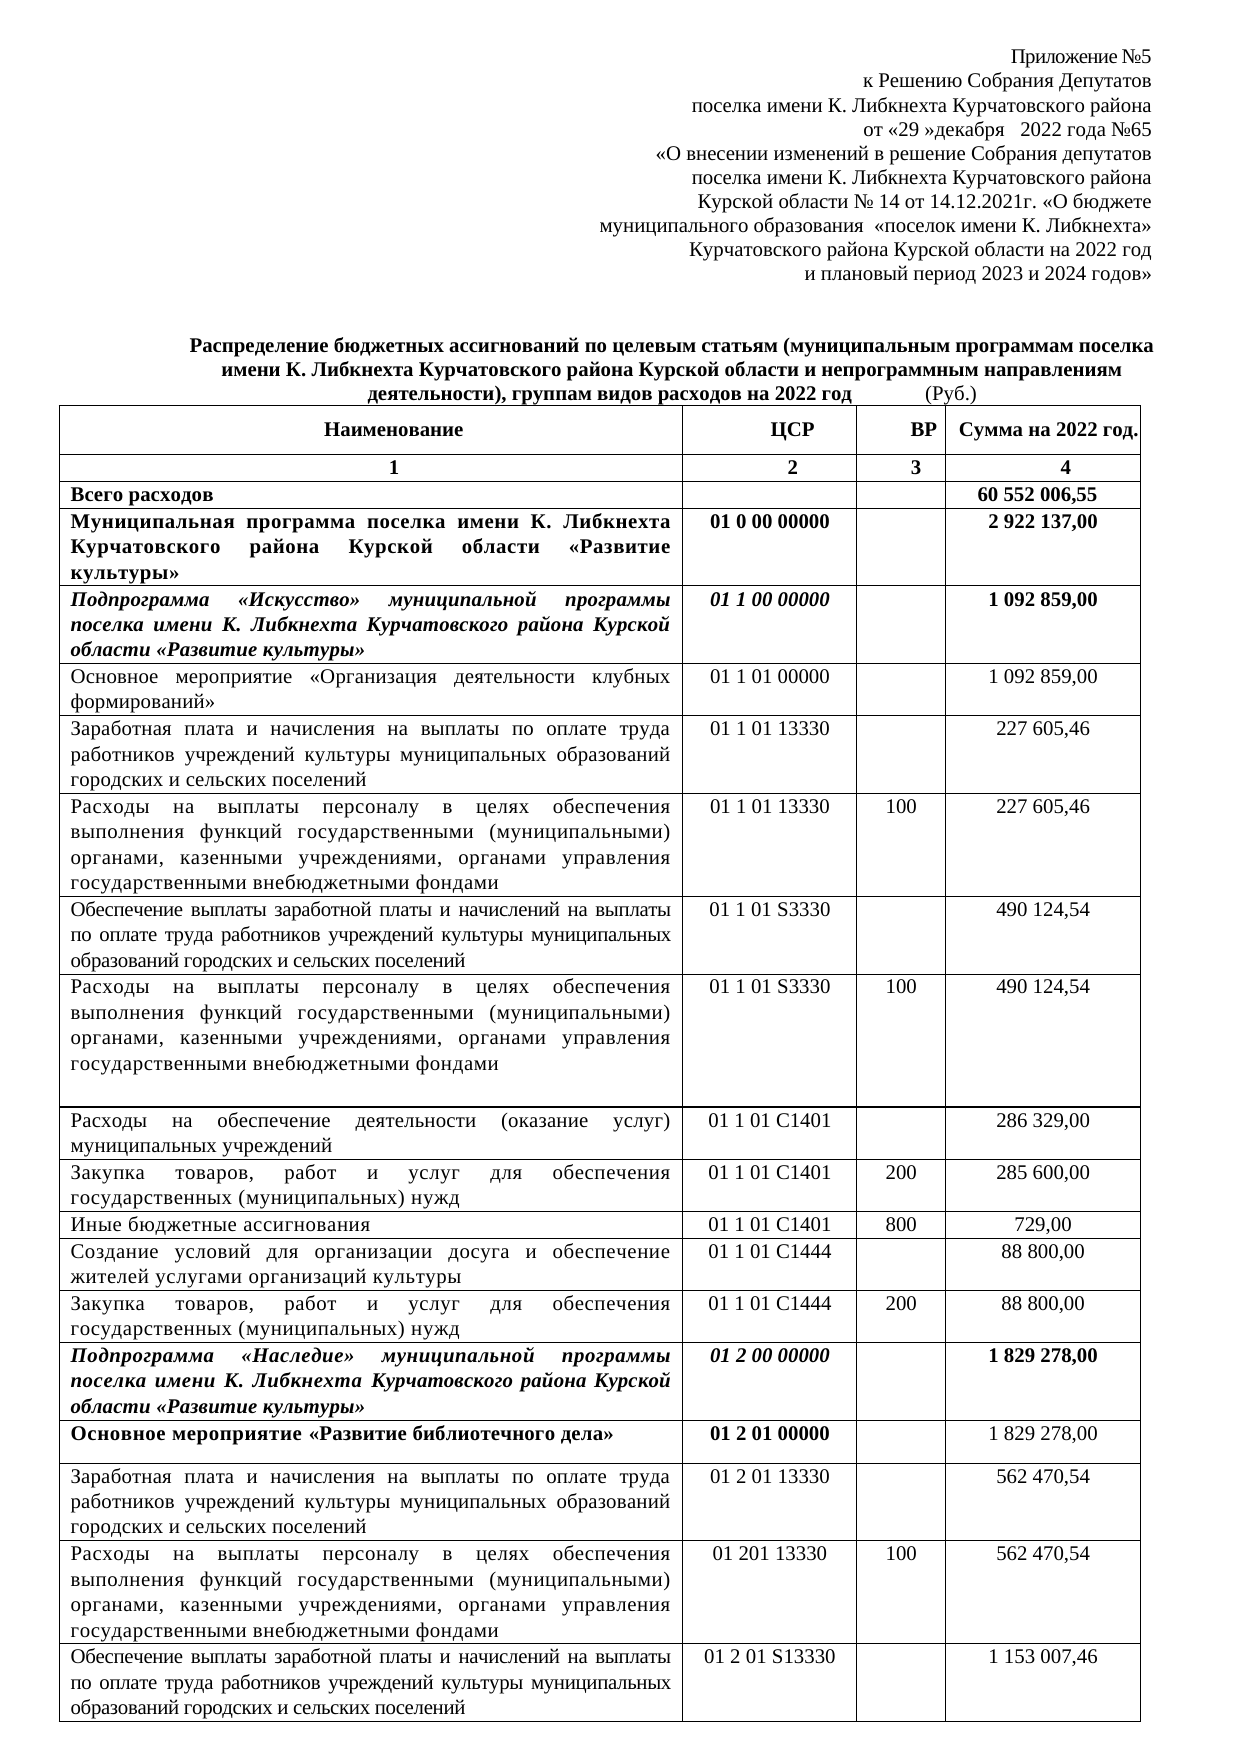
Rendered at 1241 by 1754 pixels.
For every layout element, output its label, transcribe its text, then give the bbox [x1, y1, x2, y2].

text поселка имени К. Либкнехта Курчатовского района [177, 92, 1152, 117]
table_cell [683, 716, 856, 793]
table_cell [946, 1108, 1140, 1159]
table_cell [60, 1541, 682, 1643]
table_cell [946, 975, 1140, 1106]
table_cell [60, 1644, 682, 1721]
text и плановый период 2023 и 2024 годов» [177, 261, 1152, 285]
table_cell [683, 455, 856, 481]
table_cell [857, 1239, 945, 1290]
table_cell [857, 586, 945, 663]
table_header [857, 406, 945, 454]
text поселка имени К. Либкнехта Курчатовского района [177, 165, 1152, 189]
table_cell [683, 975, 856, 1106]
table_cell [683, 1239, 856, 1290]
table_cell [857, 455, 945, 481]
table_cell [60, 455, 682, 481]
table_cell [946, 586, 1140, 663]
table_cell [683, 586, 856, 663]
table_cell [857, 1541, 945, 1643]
text «О внесении изменений в решение Собрания депутатов [177, 141, 1152, 165]
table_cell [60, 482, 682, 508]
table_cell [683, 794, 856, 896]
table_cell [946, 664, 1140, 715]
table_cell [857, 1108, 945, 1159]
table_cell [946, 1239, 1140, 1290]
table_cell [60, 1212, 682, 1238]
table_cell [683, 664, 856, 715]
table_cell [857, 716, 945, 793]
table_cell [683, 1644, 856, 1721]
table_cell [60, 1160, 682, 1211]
text Курской области № 14 от 14.12.2021г. «О бюджете муниципального образования «поселок имени К. Либкнехта» [177, 189, 1152, 237]
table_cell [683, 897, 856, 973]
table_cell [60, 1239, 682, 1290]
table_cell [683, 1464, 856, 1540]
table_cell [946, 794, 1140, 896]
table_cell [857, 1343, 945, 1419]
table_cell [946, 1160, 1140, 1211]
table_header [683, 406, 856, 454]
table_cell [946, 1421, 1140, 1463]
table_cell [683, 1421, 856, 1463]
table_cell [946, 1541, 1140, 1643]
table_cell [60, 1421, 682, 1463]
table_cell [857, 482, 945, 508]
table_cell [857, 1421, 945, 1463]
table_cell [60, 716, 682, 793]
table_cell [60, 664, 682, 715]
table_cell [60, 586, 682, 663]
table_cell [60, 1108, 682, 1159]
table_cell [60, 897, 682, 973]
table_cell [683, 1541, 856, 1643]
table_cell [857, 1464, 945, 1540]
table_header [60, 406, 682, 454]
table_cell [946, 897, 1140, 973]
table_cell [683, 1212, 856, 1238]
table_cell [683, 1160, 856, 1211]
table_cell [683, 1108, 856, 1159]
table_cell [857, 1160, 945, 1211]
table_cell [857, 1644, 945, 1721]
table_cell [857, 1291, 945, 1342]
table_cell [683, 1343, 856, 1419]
text Курчатовского района Курской области на 2022 год [177, 237, 1152, 261]
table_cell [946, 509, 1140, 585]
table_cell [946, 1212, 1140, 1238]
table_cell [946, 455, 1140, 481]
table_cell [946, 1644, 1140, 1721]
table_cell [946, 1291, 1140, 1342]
text от «29 »декабря 2022 года №65 [177, 117, 1152, 141]
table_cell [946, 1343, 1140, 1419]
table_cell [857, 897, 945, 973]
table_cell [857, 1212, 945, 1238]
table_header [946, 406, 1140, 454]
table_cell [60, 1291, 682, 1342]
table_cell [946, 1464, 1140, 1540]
text Приложение №5 [177, 44, 1152, 68]
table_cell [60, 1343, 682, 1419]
text к Решению Собрания Депутатов [177, 68, 1152, 92]
text Распределение бюджетных ассигнований по целевым статьям (муниципальным программам поселка имени К. Либкнехта Курчатовского района Курской области и непрограммным направлениям деятельности), группам видов расходов на 2022 год (Руб.) [177, 333, 1166, 405]
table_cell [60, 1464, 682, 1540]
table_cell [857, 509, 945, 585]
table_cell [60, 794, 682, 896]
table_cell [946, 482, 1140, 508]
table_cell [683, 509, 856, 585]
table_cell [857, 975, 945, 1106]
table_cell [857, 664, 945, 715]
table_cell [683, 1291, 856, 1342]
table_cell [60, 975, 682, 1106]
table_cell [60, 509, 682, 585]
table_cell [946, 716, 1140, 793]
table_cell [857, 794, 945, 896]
